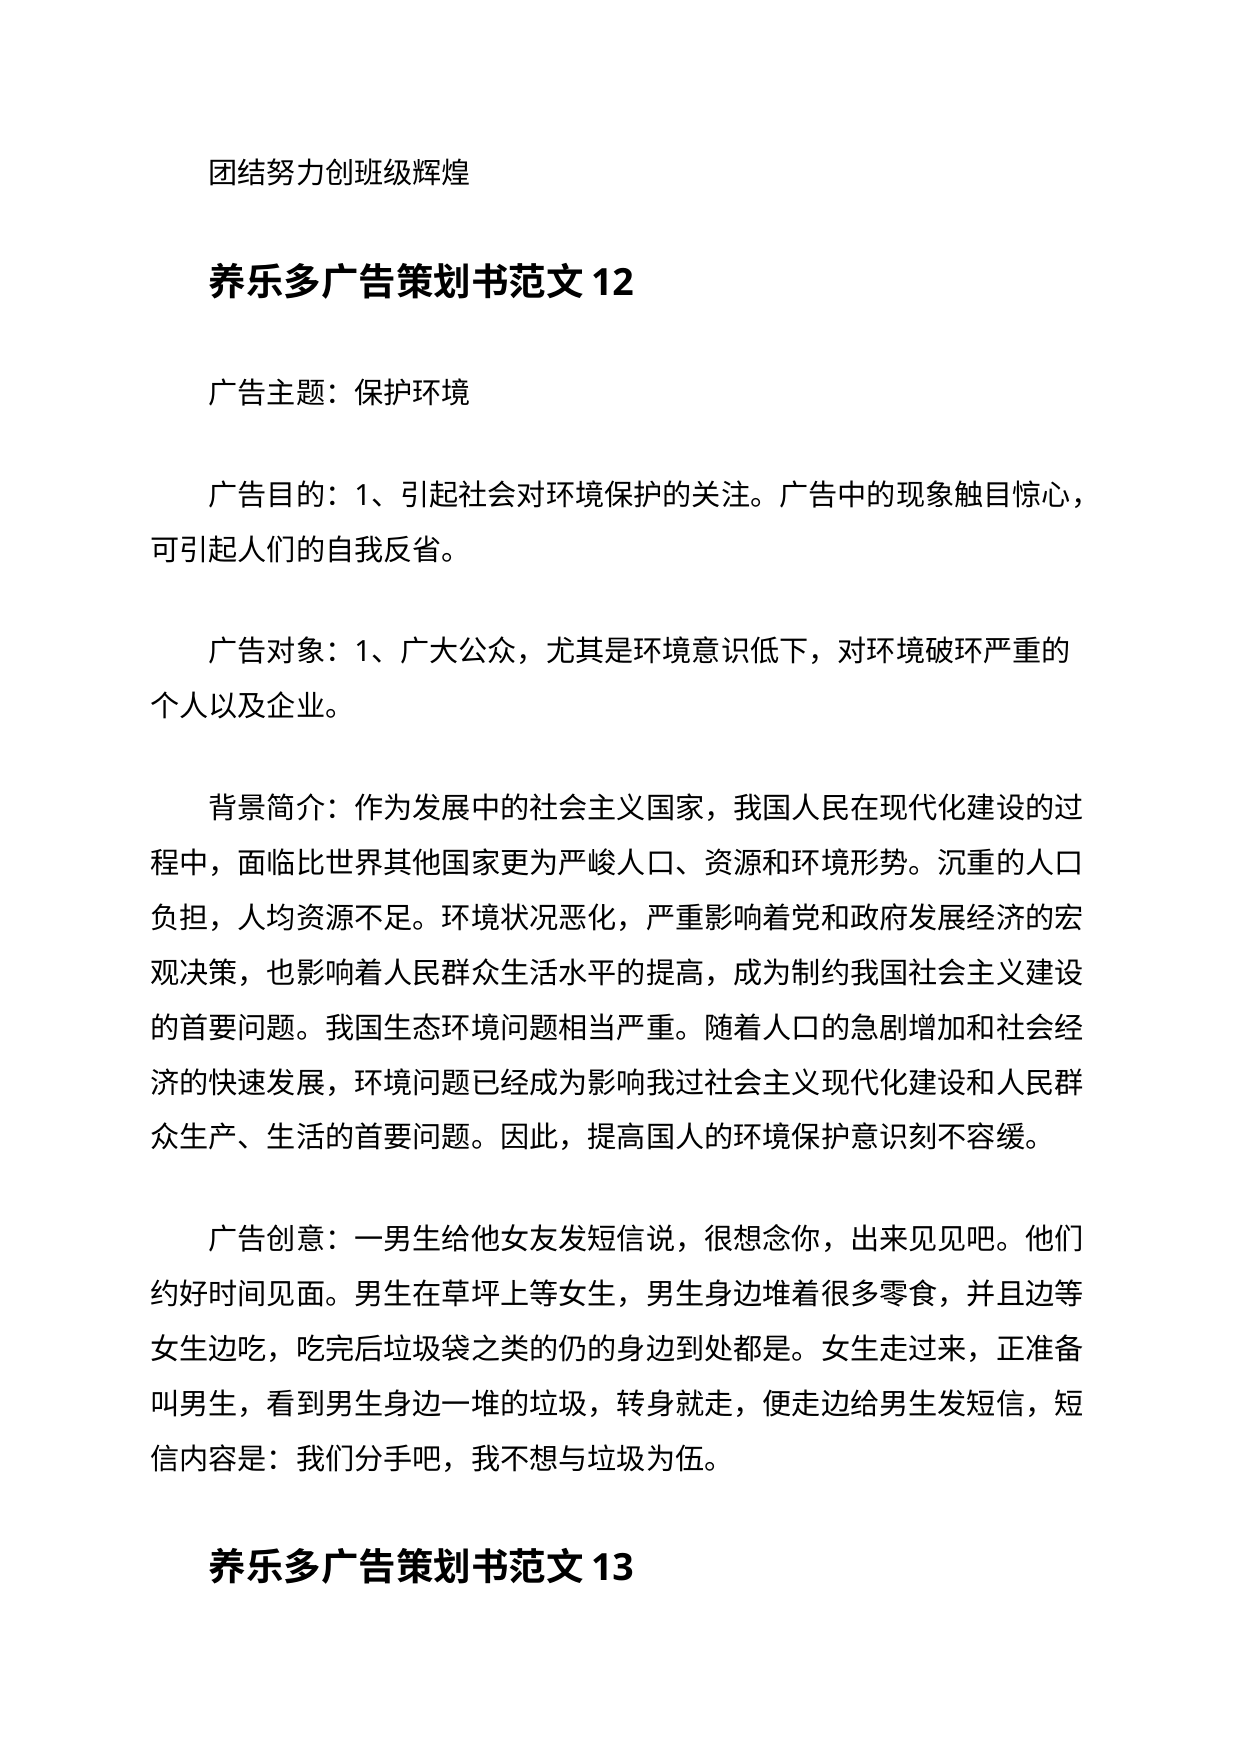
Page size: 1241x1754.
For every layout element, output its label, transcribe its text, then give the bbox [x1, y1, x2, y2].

text 养乐多广告策划书范文13 [150, 1537, 1090, 1592]
text 养乐多广告策划书范文12 [150, 252, 1090, 306]
text 广告创意：一男生给他女友发短信说，很想念你，出来见见吧。他们约好时间见面。男生在草坪上等女生，男生身边堆着很多零食，并且边等女生边吃，吃完后垃圾袋之类的仍的身边到处都是。女生走过来，正准备叫男生，看到男生身边一堆的垃圾，转身就走，便走边给男生发短信，短信内容是：我们分手吧，我不想与垃圾为伍。 [150, 1216, 1090, 1478]
text 广告目的：1、引起社会对环境保护的关注。广告中的现象触目惊心，可引起人们的自我反省。 [150, 471, 1090, 568]
text 背景简介：作为发展中的社会主义国家，我国人民在现代化建设的过程中，面临比世界其他国家更为严峻人口、资源和环境形势。沉重的人口负担，人均资源不足。环境状况恶化，严重影响着党和政府发展经济的宏观决策，也影响着人民群众生活水平的提高，成为制约我国社会主义建设的首要问题。我国生态环境问题相当严重。随着人口的急剧增加和社会经济的快速发展，环境问题已经成为影响我过社会主义现代化建设和人民群众生产、生活的首要问题。因此，提高国人的环境保护意识刻不容缓。 [150, 785, 1090, 1156]
text 广告主题：保护环境 [150, 369, 1090, 412]
text 广告对象：1、广大公众，尤其是环境意识低下，对环境破环严重的个人以及企业。 [150, 628, 1090, 725]
text 团结努力创班级辉煌 [150, 150, 1090, 192]
